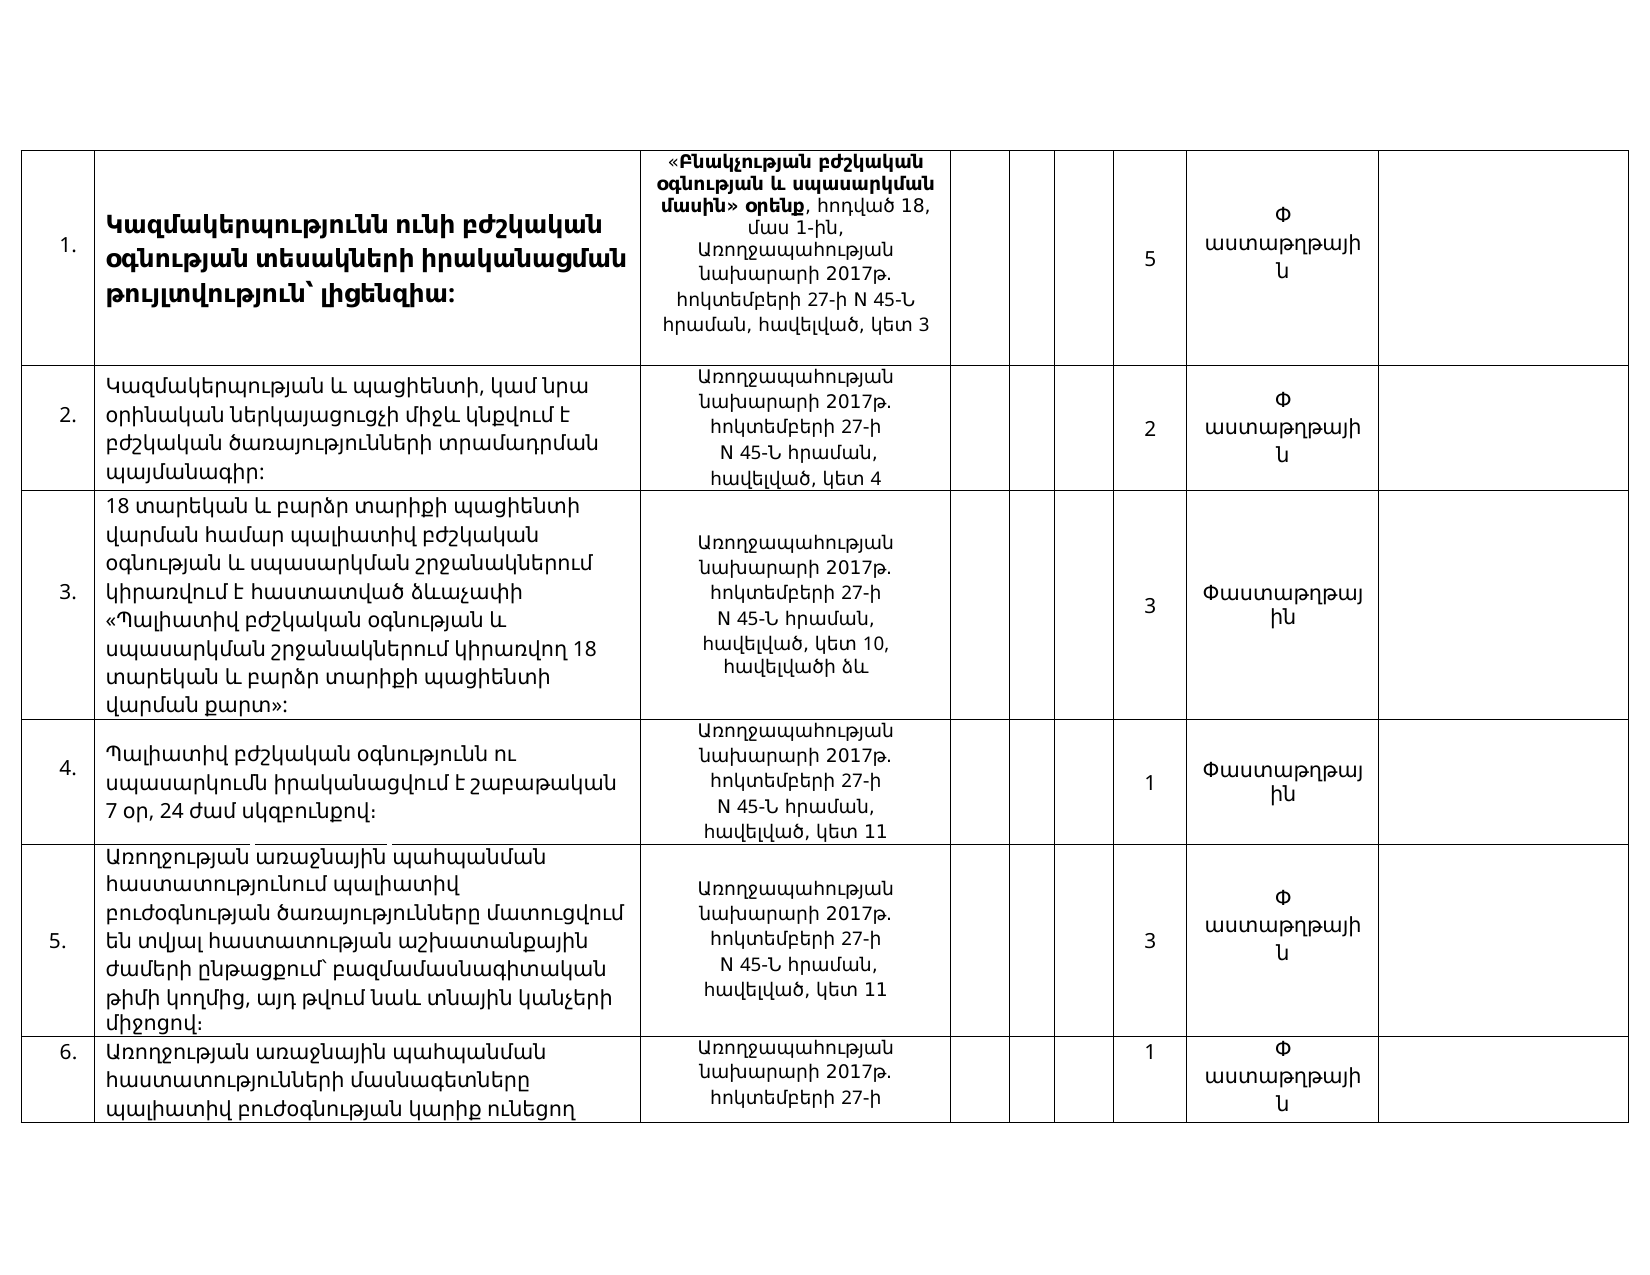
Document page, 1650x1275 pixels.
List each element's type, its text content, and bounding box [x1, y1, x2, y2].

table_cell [641, 1037, 950, 1122]
table_cell 3 [1114, 491, 1186, 719]
table_cell [22, 366, 94, 490]
table_cell [1055, 1037, 1113, 1122]
table_cell [22, 151, 94, 365]
table_cell [1055, 845, 1113, 1036]
table_cell [951, 491, 1009, 719]
table_cell [1010, 1037, 1054, 1122]
table_cell Առողջապահության նախարարի 2017թ. հոկտեմբերի 27-ի N 45-Ն հրաման, hավելված, կետ 10, հավելվածի ձև [641, 491, 950, 719]
table_cell [951, 720, 1009, 844]
table_cell Փաստաթղթային [1187, 366, 1378, 490]
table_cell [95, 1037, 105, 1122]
table_cell Փաստաթղթային [1187, 720, 1378, 844]
table_cell [1379, 845, 1628, 1036]
table_cell [1379, 720, 1628, 844]
table_cell [1010, 491, 1054, 719]
table_cell [1055, 720, 1113, 844]
table_cell [951, 151, 1009, 365]
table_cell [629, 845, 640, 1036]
table_cell Պալիատիվ բժշկական օգնությունն ու սպասարկումն իրականացվում է շաբաթական 7 օր, 24 ժամ սկզբունքով։ [95, 720, 640, 844]
table_cell Առողջապահության նախարարի 2017թ. հոկտեմբերի 27-ի N 45-Ն հրաման, hավելված, կետ 11 [641, 720, 950, 844]
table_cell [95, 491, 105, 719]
table_cell 3 [1114, 845, 1186, 1036]
table_cell 2 [1114, 366, 1186, 490]
table_cell «Բնակչության բժշկական օգնության և սպասարկման մասին» օրենք, hոդված 18, մաս 1-ին, Առողջապահության նախարարի 2017թ. հոկտեմբերի 27-ի N 45-Ն հրաման, hավելված, կետ 3 [641, 151, 950, 365]
table_cell Փաստաթղթային [1187, 491, 1378, 719]
table_cell 6. [22, 1037, 94, 1122]
table_cell [951, 1037, 1009, 1122]
table_cell [1010, 720, 1054, 844]
table_cell [1379, 366, 1628, 490]
table_cell 1 [1114, 720, 1186, 844]
table_cell [1010, 366, 1054, 490]
table_cell [22, 491, 94, 719]
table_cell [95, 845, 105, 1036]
table_cell [1010, 151, 1054, 365]
table_cell [1055, 366, 1113, 490]
table_cell [1379, 1037, 1628, 1122]
table_cell [1055, 151, 1113, 365]
table_cell Կազմակերպությունն ունի բժշկական օգնության տեսակների իրականացման թույլտվություն՝ լիցենզիա: [95, 151, 640, 365]
table_cell 5 [1114, 151, 1186, 365]
table_cell Փաստաթղթային [1187, 845, 1378, 1036]
table_cell [1055, 491, 1113, 719]
table_cell Առողջապահության նախարարի 2017թ. հոկտեմբերի 27-ի N 45-Ն հրաման, hավելված, կետ 11 [641, 845, 950, 1036]
table_cell [1379, 491, 1628, 719]
table_cell [22, 720, 94, 844]
table_cell 5. [22, 845, 94, 1036]
table_cell 1 [1114, 1037, 1186, 1122]
table_cell [1379, 151, 1628, 365]
table_cell Կազմակերպության և պացիենտի, կամ նրա օրինական ներկայացուցչի միջև կնքվում է բժշկական ծառայությունների տրամադրման պայմանագիր: [95, 366, 640, 490]
table_cell [1010, 845, 1054, 1036]
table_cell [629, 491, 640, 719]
table_cell Փաստաթղթային [1187, 1037, 1378, 1122]
table_cell [951, 366, 1009, 490]
table_cell Առողջապահության նախարարի 2017թ. հոկտեմբերի 27-ի N 45-Ն հրաման, hավելված, կետ 4 [641, 366, 950, 490]
table_cell Փաստաթղթային [1187, 151, 1378, 365]
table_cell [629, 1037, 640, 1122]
table_cell [951, 845, 1009, 1036]
